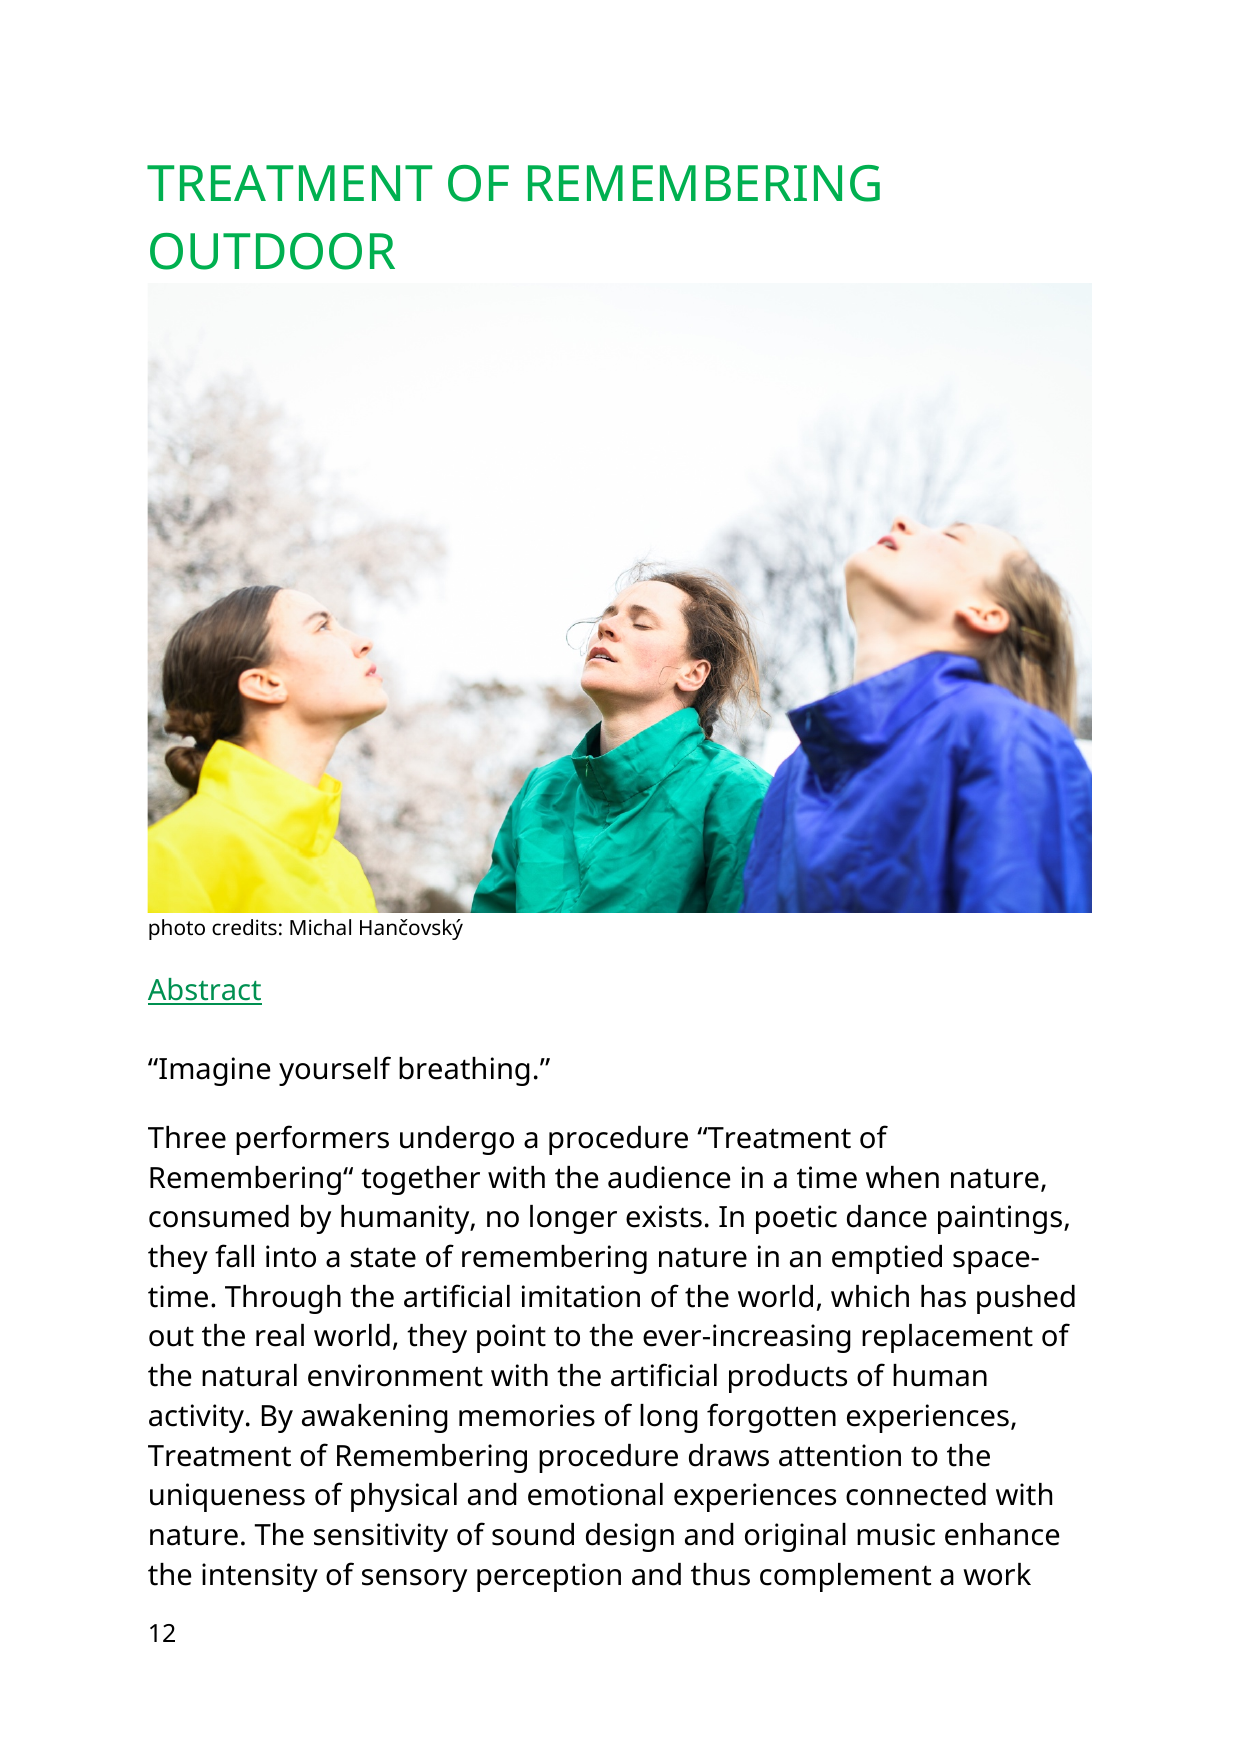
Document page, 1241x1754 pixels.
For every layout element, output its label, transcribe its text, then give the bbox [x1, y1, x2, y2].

text photo credits: Michal Hančovský [148, 913, 1093, 941]
text Abstract [148, 969, 1093, 1009]
text TREATMENT OF REMEMBERING OUTDOOR [148, 148, 1093, 284]
text “Imagine yourself breathing.” [148, 1048, 1093, 1088]
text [148, 1117, 1093, 1593]
picture [147, 283, 1092, 913]
